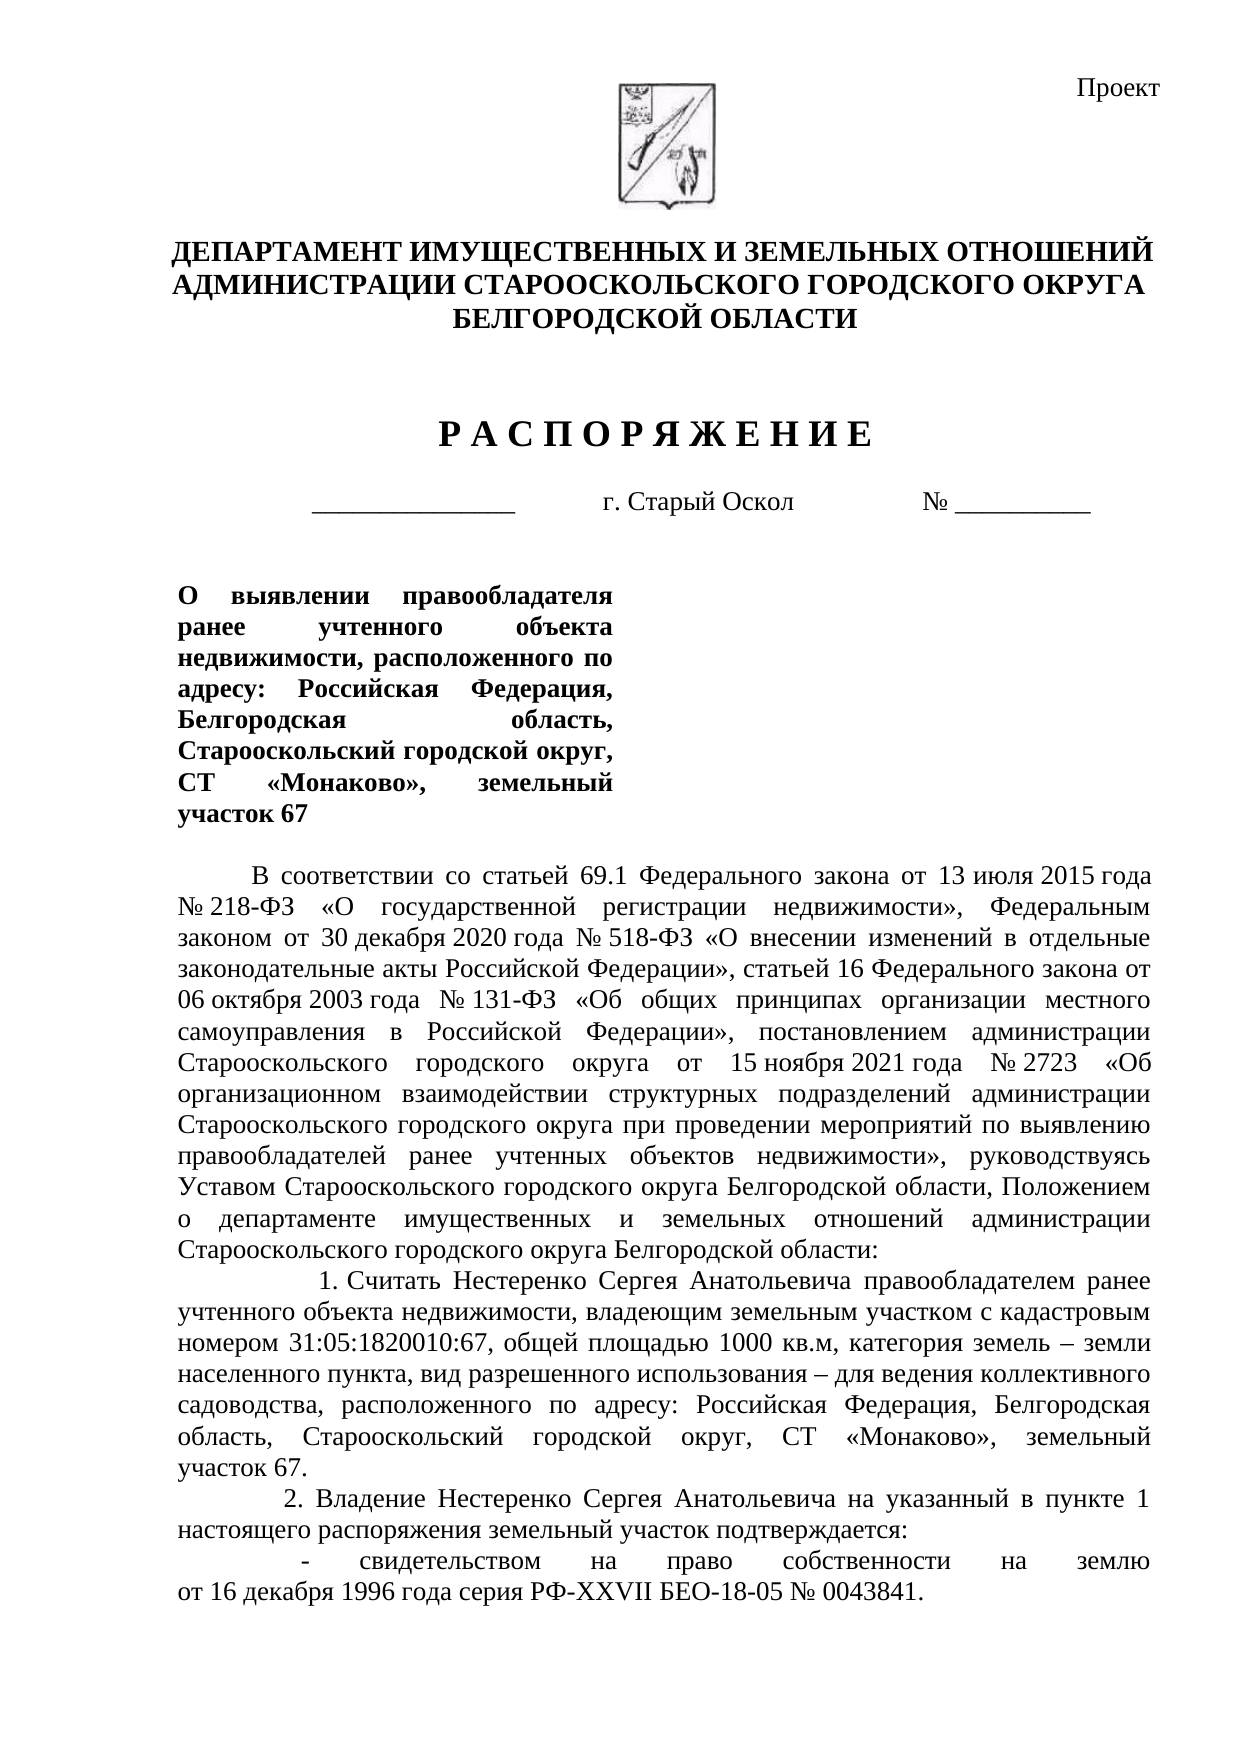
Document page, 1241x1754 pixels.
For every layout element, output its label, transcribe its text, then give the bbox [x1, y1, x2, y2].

text Р А С П О Р Я Ж Е Н И Е [158, 411, 1152, 454]
text В соответствии со статьей 69.1 Федерального закона от 13 июля 2015 года № 218-ФЗ «О государственной регистрации недвижимости», Федеральным законом от 30 декабря 2020 года № 518-ФЗ «О внесении изменений в отдельные законодательные акты Российской Федерации», статьей 16 Федерального закона от 06 октября 2003 года № 131-ФЗ «Об общих принципах организации местного самоуправления в Российской Федерации», постановлением администрации Старооскольского городского округа от 15 ноября 2021 года № 2723 «Об организационном взаимодействии структурных подразделений администрации Старооскольского городского округа при проведении мероприятий по выявлению правообладателей ранее учтенных объектов недвижимости», руководствуясь Уставом Старооскольского городского округа Белгородской области, Положением о департаменте имущественных и земельных отношений администрации Старооскольского городского округа Белгородской области: [177, 859, 1152, 1264]
text 1. Считать Нестеренко Сергея Анатольевича правообладателем ранее учтенного объекта недвижимости, владеющим земельным участком с кадастровым номером 31:05:1820010:67, общей площадью 1000 кв.м, категория земель – земли населенного пункта, вид разрешенного использования – для ведения коллективного садоводства, расположенного по адресу: Российская Федерация, Белгородская область, Старооскольский городской округ, СТ «Монаково», земельный участок 67. [177, 1264, 1152, 1482]
text 2. Владение Нестеренко Сергея Анатольевича на указанный в пункте 1 настоящего распоряжения земельный участок подтверждается: [177, 1482, 1152, 1544]
text - свидетельством на право собственности на землю от 16 декабря 1996 года серия РФ-XXVII БЕО-18-05 № 0043841. [177, 1544, 1152, 1607]
text ДЕПАРТАМЕНТ ИМУЩЕСТВЕННЫХ И ЗЕМЕЛЬНЫХ ОТНОШЕНИЙ [158, 234, 1167, 267]
picture [618, 83, 717, 210]
text _______________ г. Старый Оскол № __________ [177, 485, 1152, 516]
text АДМИНИСТРАЦИИ СТАРООСКОЛЬСКОГО ГОРОДСКОГО ОКРУГА БЕЛГОРОДСКОЙ ОБЛАСТИ [158, 267, 1152, 334]
table_header О выявлении правообладателя ранее учтенного объекта недвижимости, расположенного по адресу: Российская Федерация, Белгородская область, Старооскольский городской округ, СТ «Монаково», земельный участок 67 [166, 579, 624, 828]
